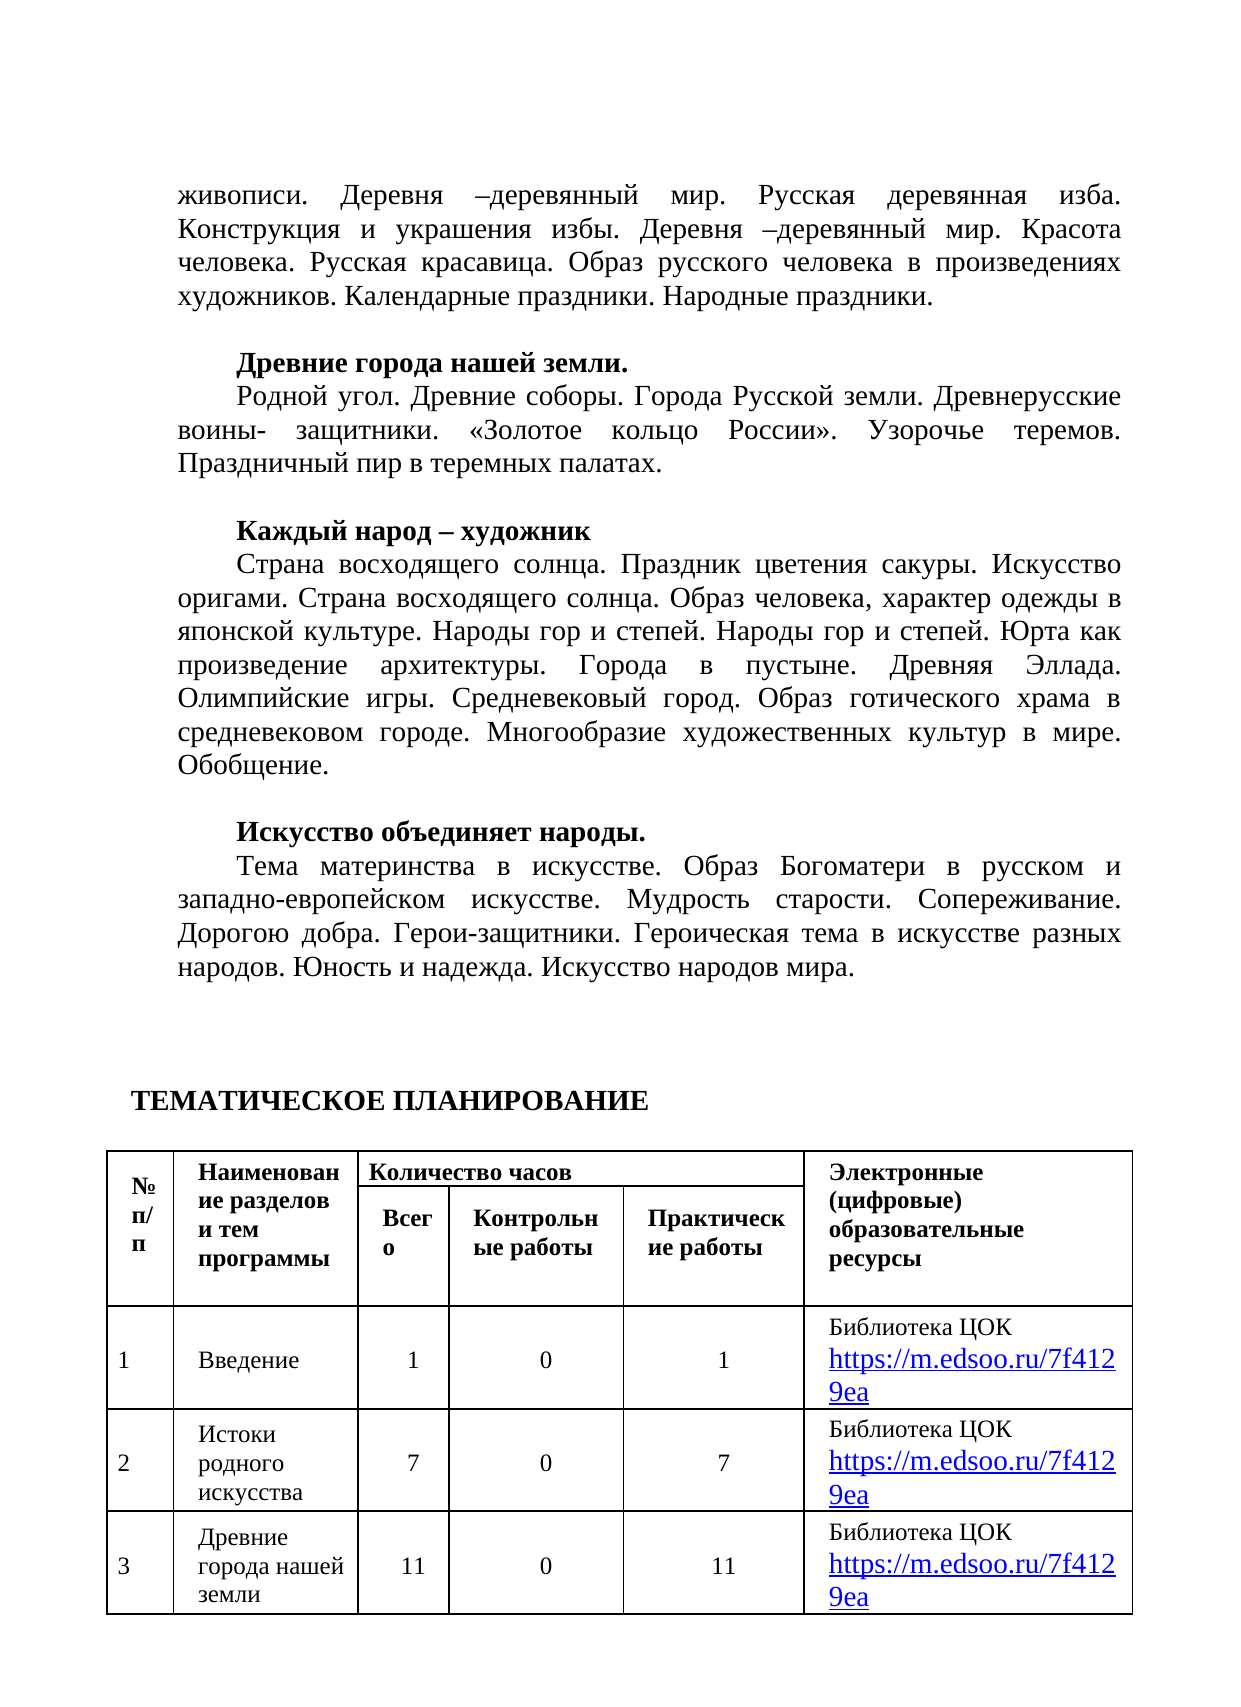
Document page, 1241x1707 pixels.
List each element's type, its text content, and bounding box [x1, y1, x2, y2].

text Тема материнства в искусстве. Образ Богоматери в русском и западно-европейском искусстве. Мудрость старости. Сопереживание. Дорогою добра. Герои-защитники. Героическая тема в искусстве разных народов. Юность и надежда. Искусство народов мира. [177, 848, 1122, 982]
table_cell Всего [359, 1187, 448, 1305]
text Родной угол. Древние соборы. Города Русской земли. Древнерусские воины- защитники. «Золотое кольцо России». Узорочье теремов. Праздничный пир в теремных палатах. [177, 378, 1122, 479]
table_cell 7 [359, 1410, 448, 1510]
table_cell 1 [108, 1307, 173, 1408]
table_cell 1 [624, 1307, 803, 1408]
table_header Количество часов [359, 1152, 803, 1185]
table_cell 0 [450, 1410, 623, 1510]
text Каждый народ – художник [177, 513, 1122, 546]
table_header № п/п [108, 1152, 173, 1305]
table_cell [805, 1307, 1132, 1408]
text Искусство объединяет народы. [177, 814, 1122, 848]
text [177, 177, 1122, 311]
table_cell 7 [624, 1410, 803, 1510]
table_cell Практические работы [624, 1187, 803, 1305]
text Страна восходящего солнца. Праздник цветения сакуры. Искусство оригами. Страна восходящего солнца. Образ человека, характер одежды в японской культуре. Народы гор и степей. Народы гор и степей. Юрта как произведение архитектуры. Города в пустыне. Древняя Эллада. Олимпийские игры. Средневековый город. Образ готического храма в средневековом городе. Многообразие художественных культур в мире. Обобщение. [177, 546, 1122, 781]
table_cell Древние города нашей земли [174, 1512, 357, 1613]
table_cell 2 [108, 1410, 173, 1510]
table_cell 11 [359, 1512, 448, 1613]
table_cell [805, 1410, 1132, 1510]
table_cell 0 [450, 1512, 623, 1613]
table_cell 1 [359, 1307, 448, 1408]
table_cell 11 [624, 1512, 803, 1613]
text Древние города нашей земли. [177, 345, 1122, 378]
text ТЕМАТИЧЕСКОЕ ПЛАНИРОВАНИЕ [131, 1083, 1122, 1116]
table_cell Введение [174, 1307, 357, 1408]
table_cell Истоки родного искусства [174, 1410, 357, 1510]
table_cell 3 [108, 1512, 173, 1613]
table_cell 0 [450, 1307, 623, 1408]
table_cell Контрольные работы [450, 1187, 623, 1305]
table_header Наименование разделов и тем программы [174, 1152, 357, 1305]
table_header Электронные (цифровые) образовательные ресурсы [805, 1152, 1132, 1305]
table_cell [805, 1512, 1132, 1613]
